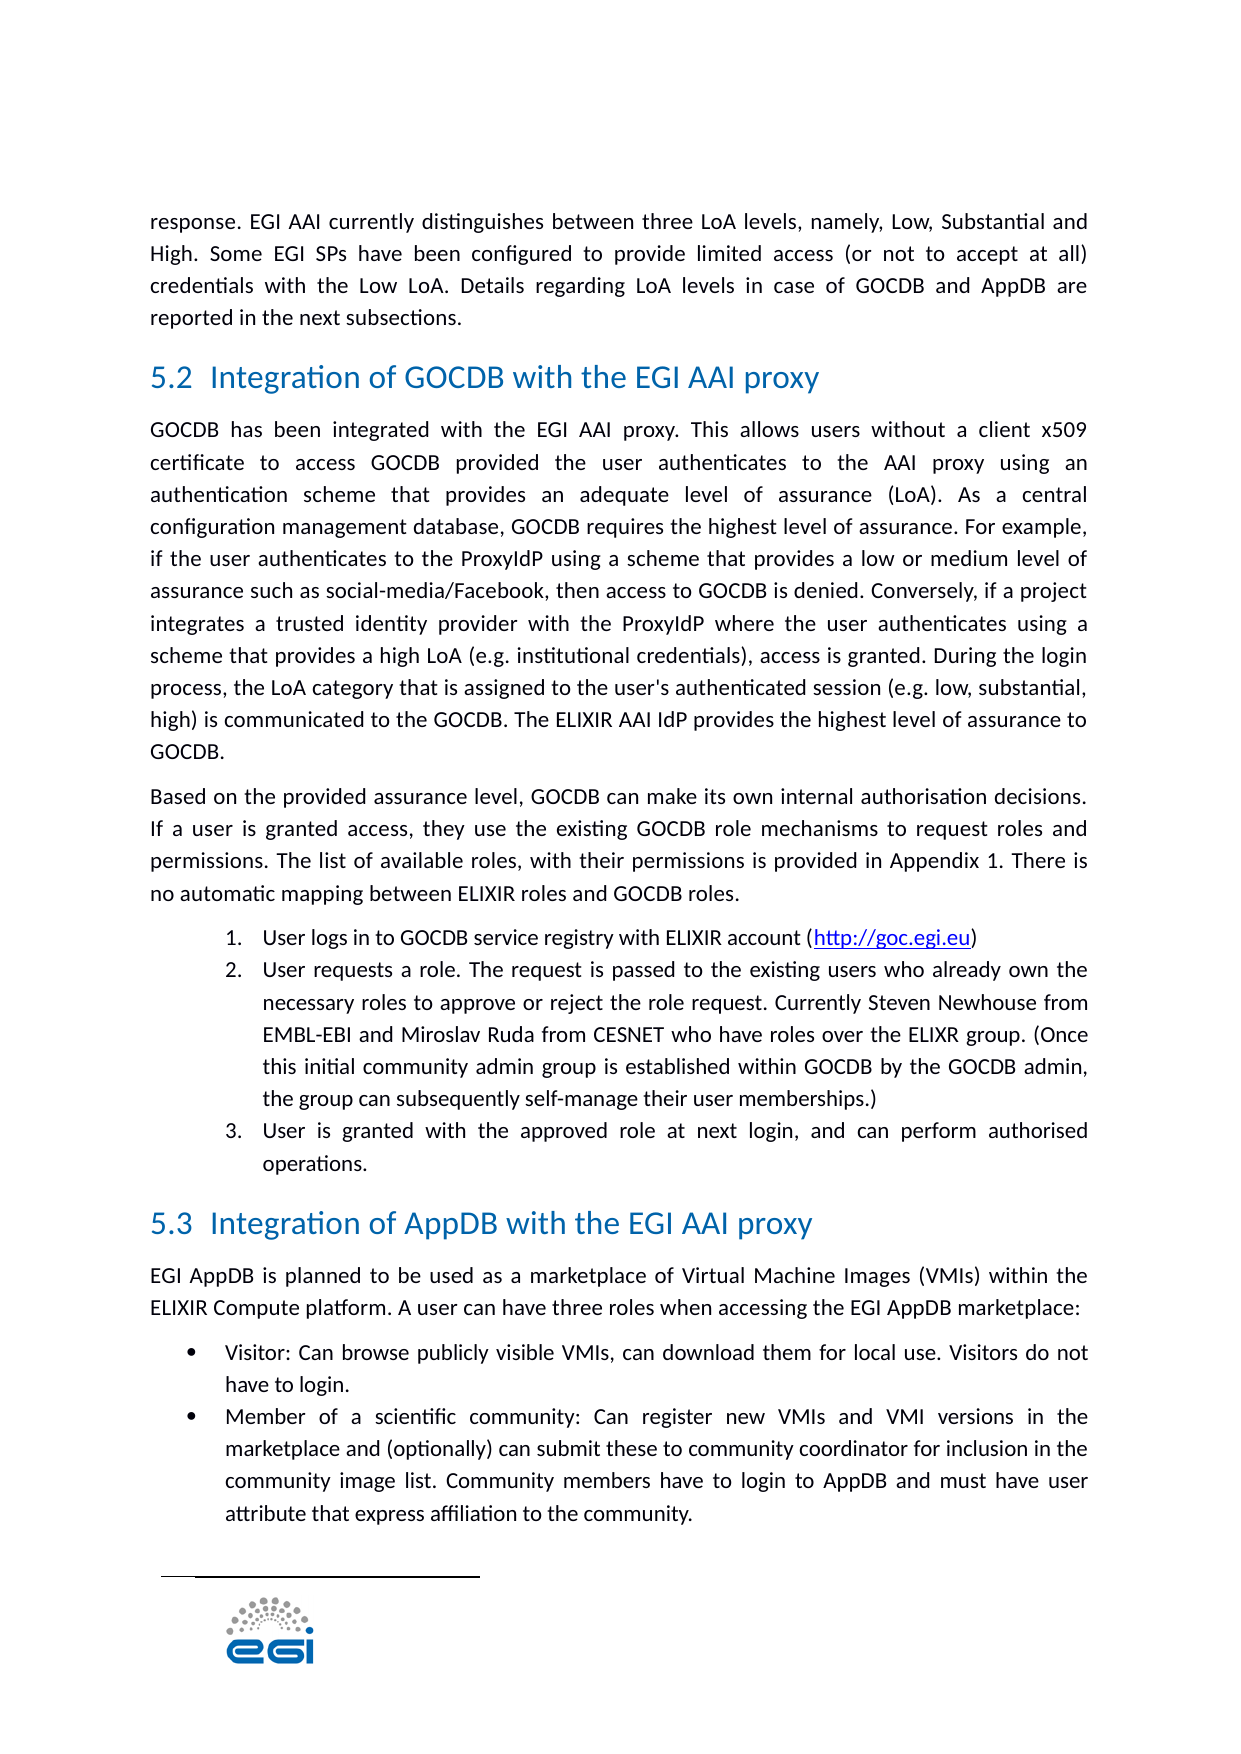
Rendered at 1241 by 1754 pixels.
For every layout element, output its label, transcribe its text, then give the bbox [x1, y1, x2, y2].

subtitle Integration of AppDB with the EGI AAI proxy [150, 1202, 1090, 1242]
picture [206, 1595, 332, 1666]
list User logs in to GOCDB service registry with ELIXIR account (http://goc.egi.eu) [225, 923, 1090, 951]
text EGI AppDB is planned to be used as a marketplace of Virtual Machine Images (VMIs) within the ELIXIR Compute platform. A user can have three roles when accessing the EGI AppDB marketplace: [150, 1261, 1090, 1321]
list Visitor: Can browse publicly visible VMIs, can download them for local use. Visitors do not have to login. [187, 1338, 1090, 1398]
list Member of a scientific community: Can register new VMIs and VMI versions in the marketplace and (optionally) can submit these to community coordinator for inclusion in the community image list. Community members have to login to AppDB and must have user attribute that express affiliation to the community. [187, 1402, 1090, 1527]
list User requests a role. The request is passed to the existing users who already own the necessary roles to approve or reject the role request. Currently Steven Newhouse from EMBL-EBI and Miroslav Ruda from CESNET who have roles over the ELIXR group. (Once this initial community admin group is established within GOCDB by the GOCDB admin, the group can subsequently self-manage their user memberships.) [225, 956, 1090, 1112]
text Based on the provided assurance level, GOCDB can make its own internal authorisation decisions. If a user is granted access, they use the existing GOCDB role mechanisms to request roles and permissions. The list of available roles, with their permissions is provided in Appendix 1. There is no automatic mapping between ELIXIR roles and GOCDB roles. [150, 782, 1090, 907]
text GOCDB has been integrated with the EGI AAI proxy. This allows users without a client x509 certificate to access GOCDB provided the user authenticates to the AAI proxy using an authentication scheme that provides an adequate level of assurance (LoA). As a central configuration management database, GOCDB requires the highest level of assurance. For example, if the user authenticates to the ProxyIdP using a scheme that provides a low or medium level of assurance such as social-media/Facebook, then access to GOCDB is denied. Conversely, if a project integrates a trusted identity provider with the ProxyIdP where the user authenticates using a scheme that provides a high LoA (e.g. institutional credentials), access is granted. During the login process, the LoA category that is assigned to the user's authenticated session (e.g. low, substantial, high) is communicated to the GOCDB. The ELIXIR AAI IdP provides the highest level of assurance to GOCDB. [150, 416, 1090, 766]
list User is granted with the approved role at next login, and can perform authorised operations. [225, 1117, 1090, 1177]
subtitle Integration of GOCDB with the EGI AAI proxy [150, 356, 1090, 397]
